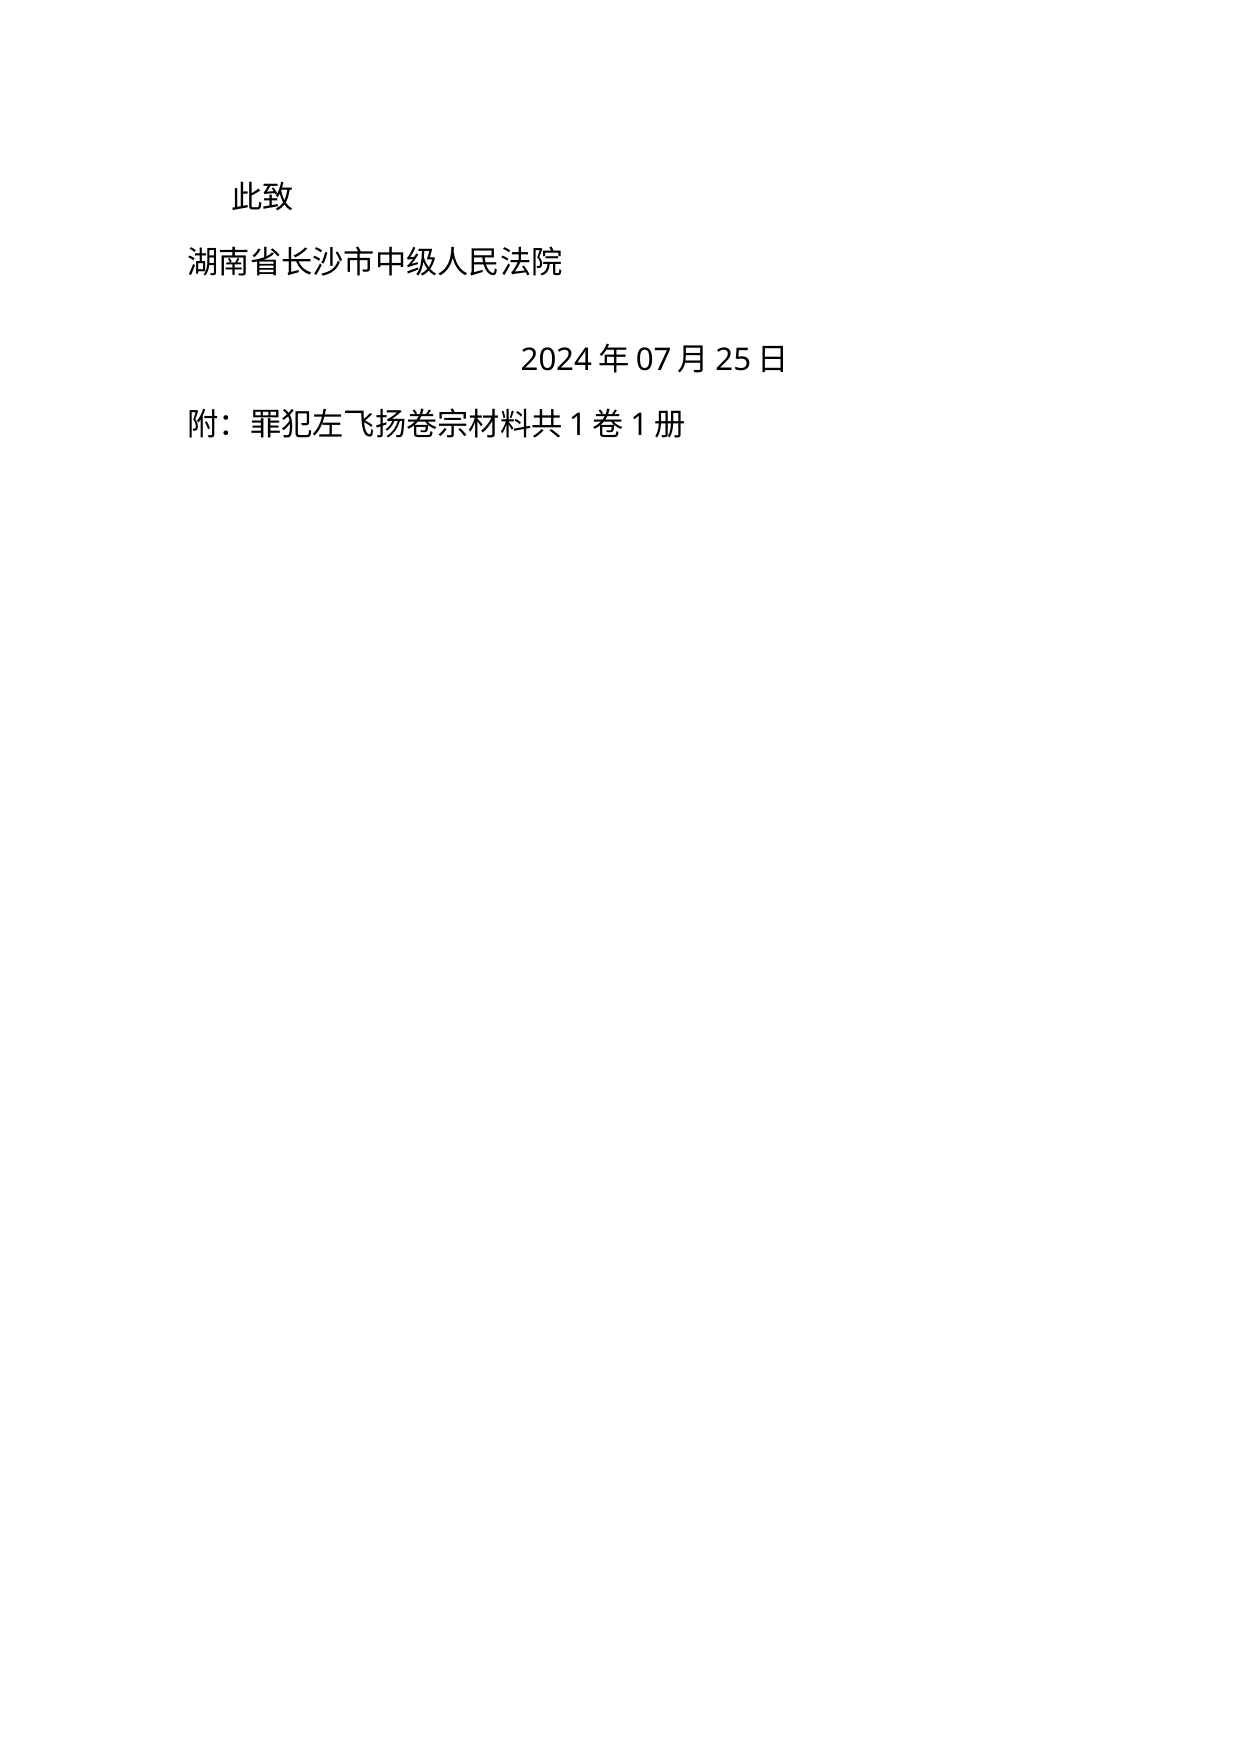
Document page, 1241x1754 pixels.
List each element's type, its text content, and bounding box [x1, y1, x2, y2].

text 湖南省长沙市中级人民法院 [187, 227, 1053, 292]
text 2024年07月25日 [187, 324, 1053, 389]
text 此致 [187, 162, 1053, 227]
text 附：罪犯左飞扬卷宗材料共1卷1册 [187, 389, 1053, 454]
